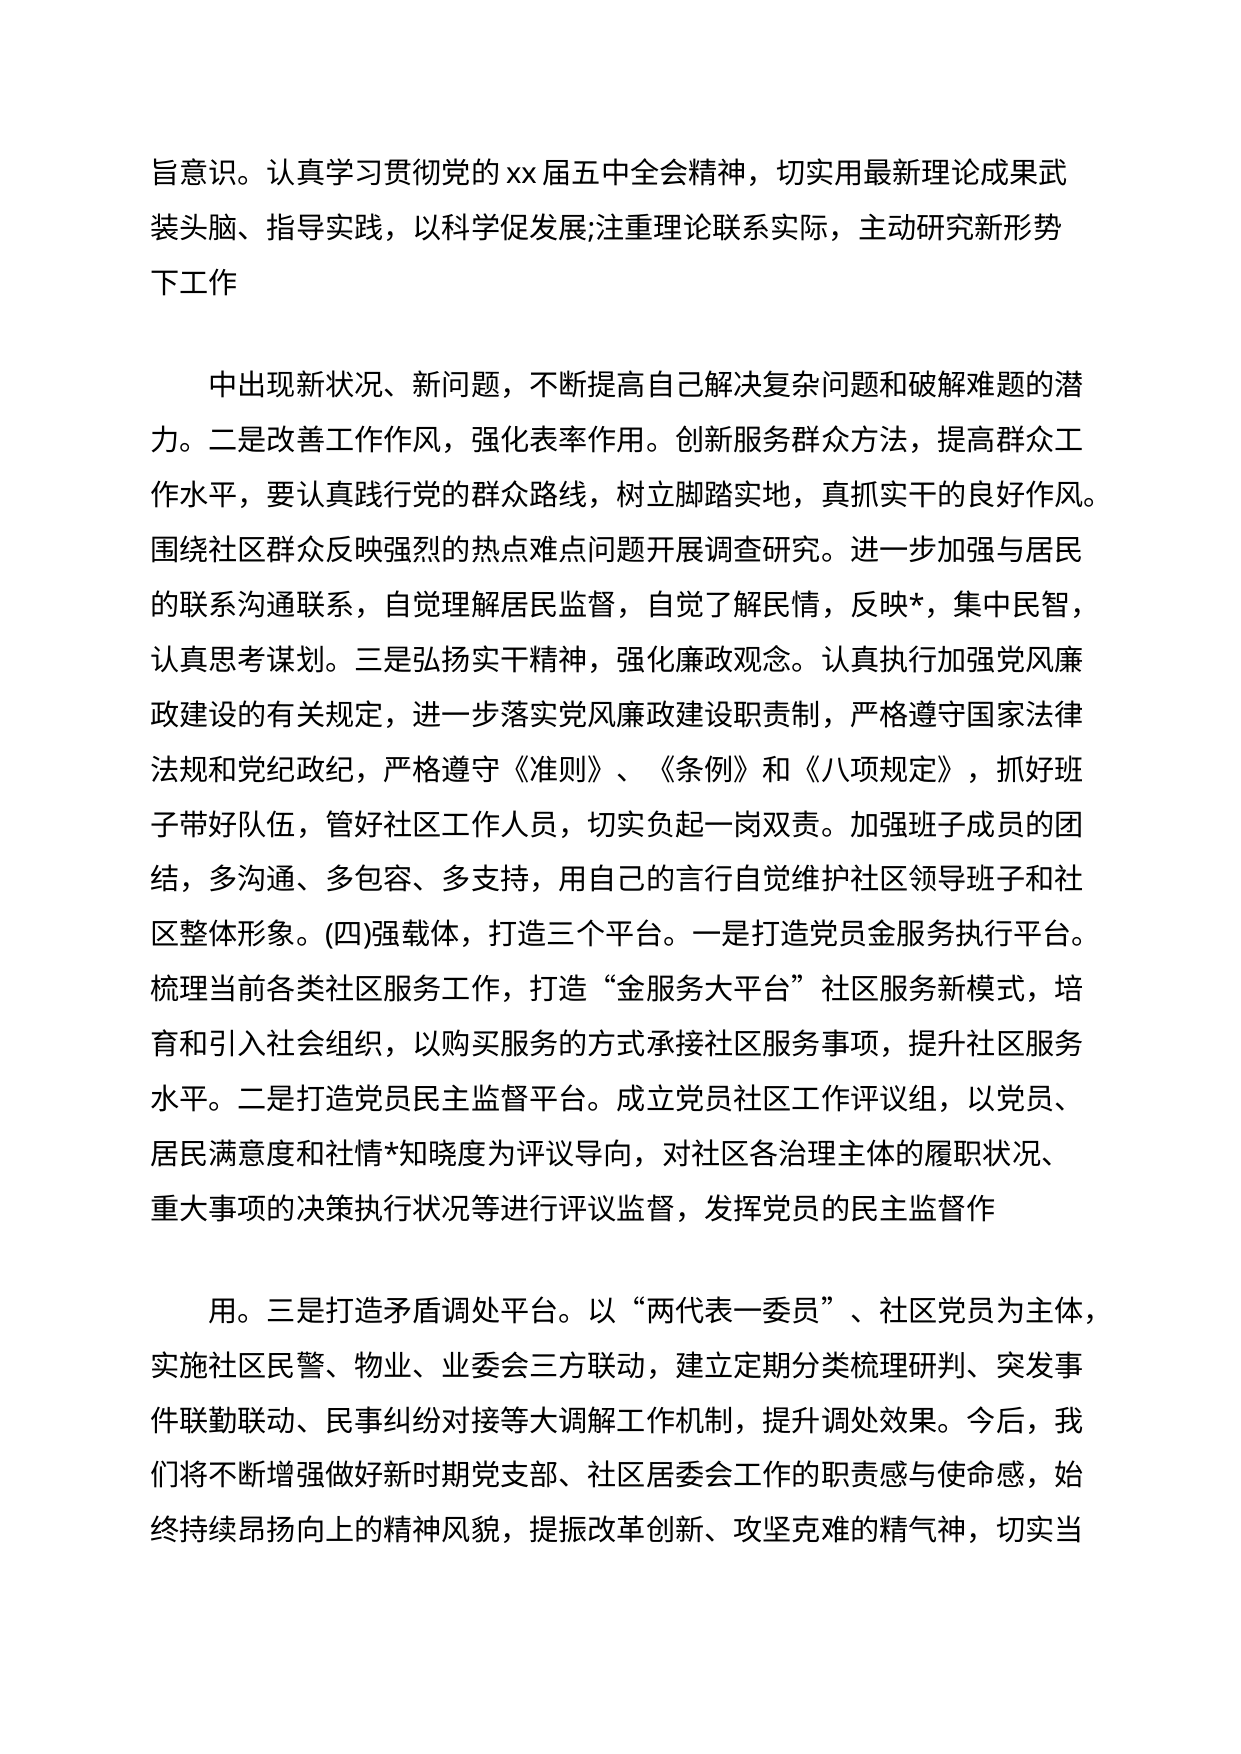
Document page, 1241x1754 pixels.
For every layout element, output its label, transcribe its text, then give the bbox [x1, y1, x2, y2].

text 中出现新状况、新问题，不断提高自己解决复杂问题和破解难题的潜力。二是改善工作作风，强化表率作用。创新服务群众方法，提高群众工作水平，要认真践行党的群众路线，树立脚踏实地，真抓实干的良好作风。围绕社区群众反映强烈的热点难点问题开展调查研究。进一步加强与居民的联系沟通联系，自觉理解居民监督，自觉了解民情，反映*，集中民智，认真思考谋划。三是弘扬实干精神，强化廉政观念。认真执行加强党风廉政建设的有关规定，进一步落实党风廉政建设职责制，严格遵守国家法律法规和党纪政纪，严格遵守《准则》、《条例》和《八项规定》，抓好班子带好队伍，管好社区工作人员，切实负起一岗双责。加强班子成员的团结，多沟通、多包容、多支持，用自己的言行自觉维护社区领导班子和社区整体形象。(四)强载体，打造三个平台。一是打造党员金服务执行平台。梳理当前各类社区服务工作，打造“金服务大平台”社区服务新模式，培育和引入社会组织，以购买服务的方式承接社区服务事项，提升社区服务水平。二是打造党员民主监督平台。成立党员社区工作评议组，以党员、居民满意度和社情*知晓度为评议导向，对社区各治理主体的履职状况、重大事项的决策执行状况等进行评议监督，发挥党员的民主监督作 [150, 362, 1090, 1228]
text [150, 1287, 1090, 1549]
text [150, 150, 1090, 302]
